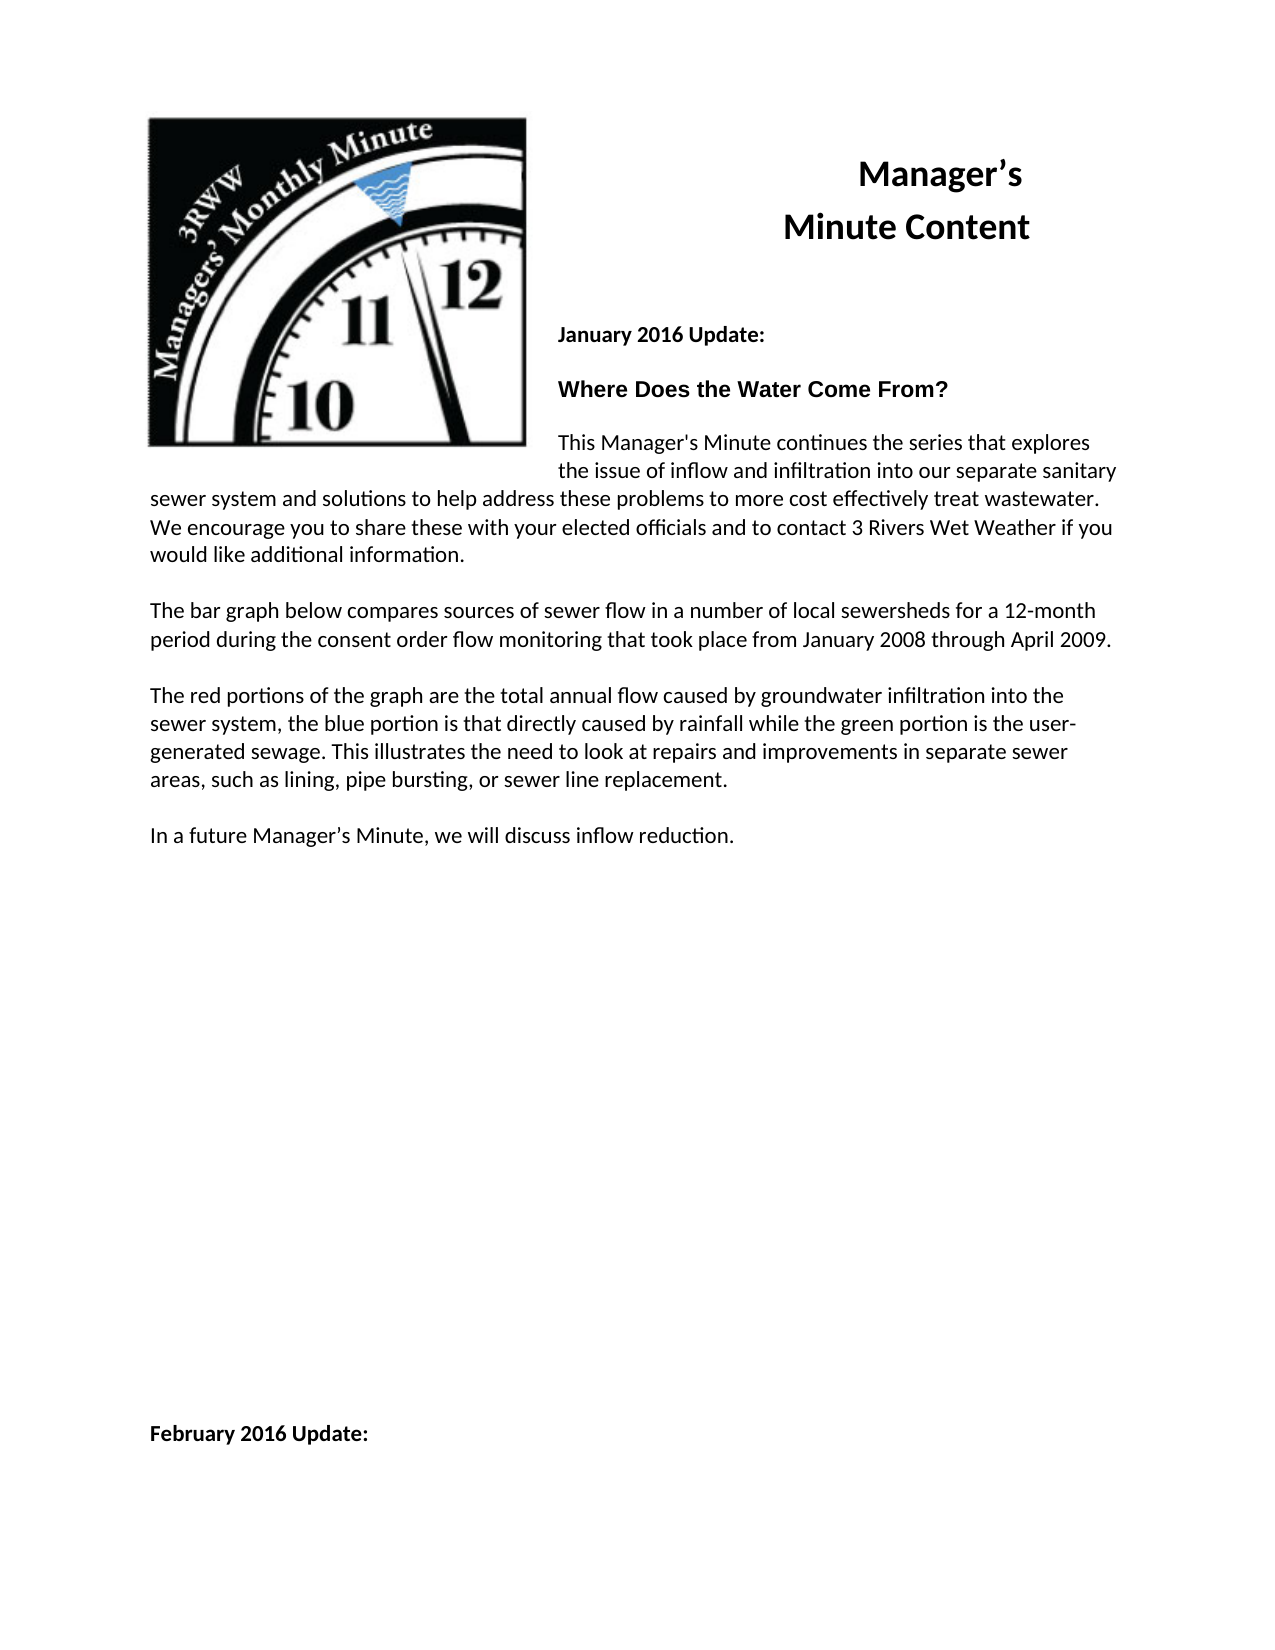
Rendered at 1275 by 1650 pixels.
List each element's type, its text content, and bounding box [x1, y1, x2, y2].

text The red portions of the graph are the total annual flow caused by groundwater infiltration into the sewer system, the blue portion is that directly caused by rainfall while the green portion is the user-generated sewage. This illustrates the need to look at repairs and improvements in separate sewer areas, such as lining, pipe bursting, or sewer line replacement. [150, 681, 1125, 793]
text January 2016 Update: [539, 320, 1125, 348]
text The bar graph below compares sources of sewer flow in a number of local sewersheds for a 12-month period during the consent order flow monitoring that took place from January 2008 through April 2009. [150, 597, 1125, 653]
text This Manager's Minute continues the series that explores the issue of inflow and infiltration into our separate sanitary sewer system and solutions to help address these problems to more cost effectively treat wastewater. We encourage you to share these with your elected officials and to contact 3 Rivers Wet Weather if you would like additional information. [150, 428, 1125, 569]
picture [145, 111, 539, 461]
text In a future Manager’s Minute, we will discuss inflow reduction. [150, 821, 1125, 849]
text Where Does the Water Come From? [539, 376, 1125, 402]
text February 2016 Update: [150, 1419, 1125, 1447]
text Manager’s Minute Content [539, 150, 1125, 248]
